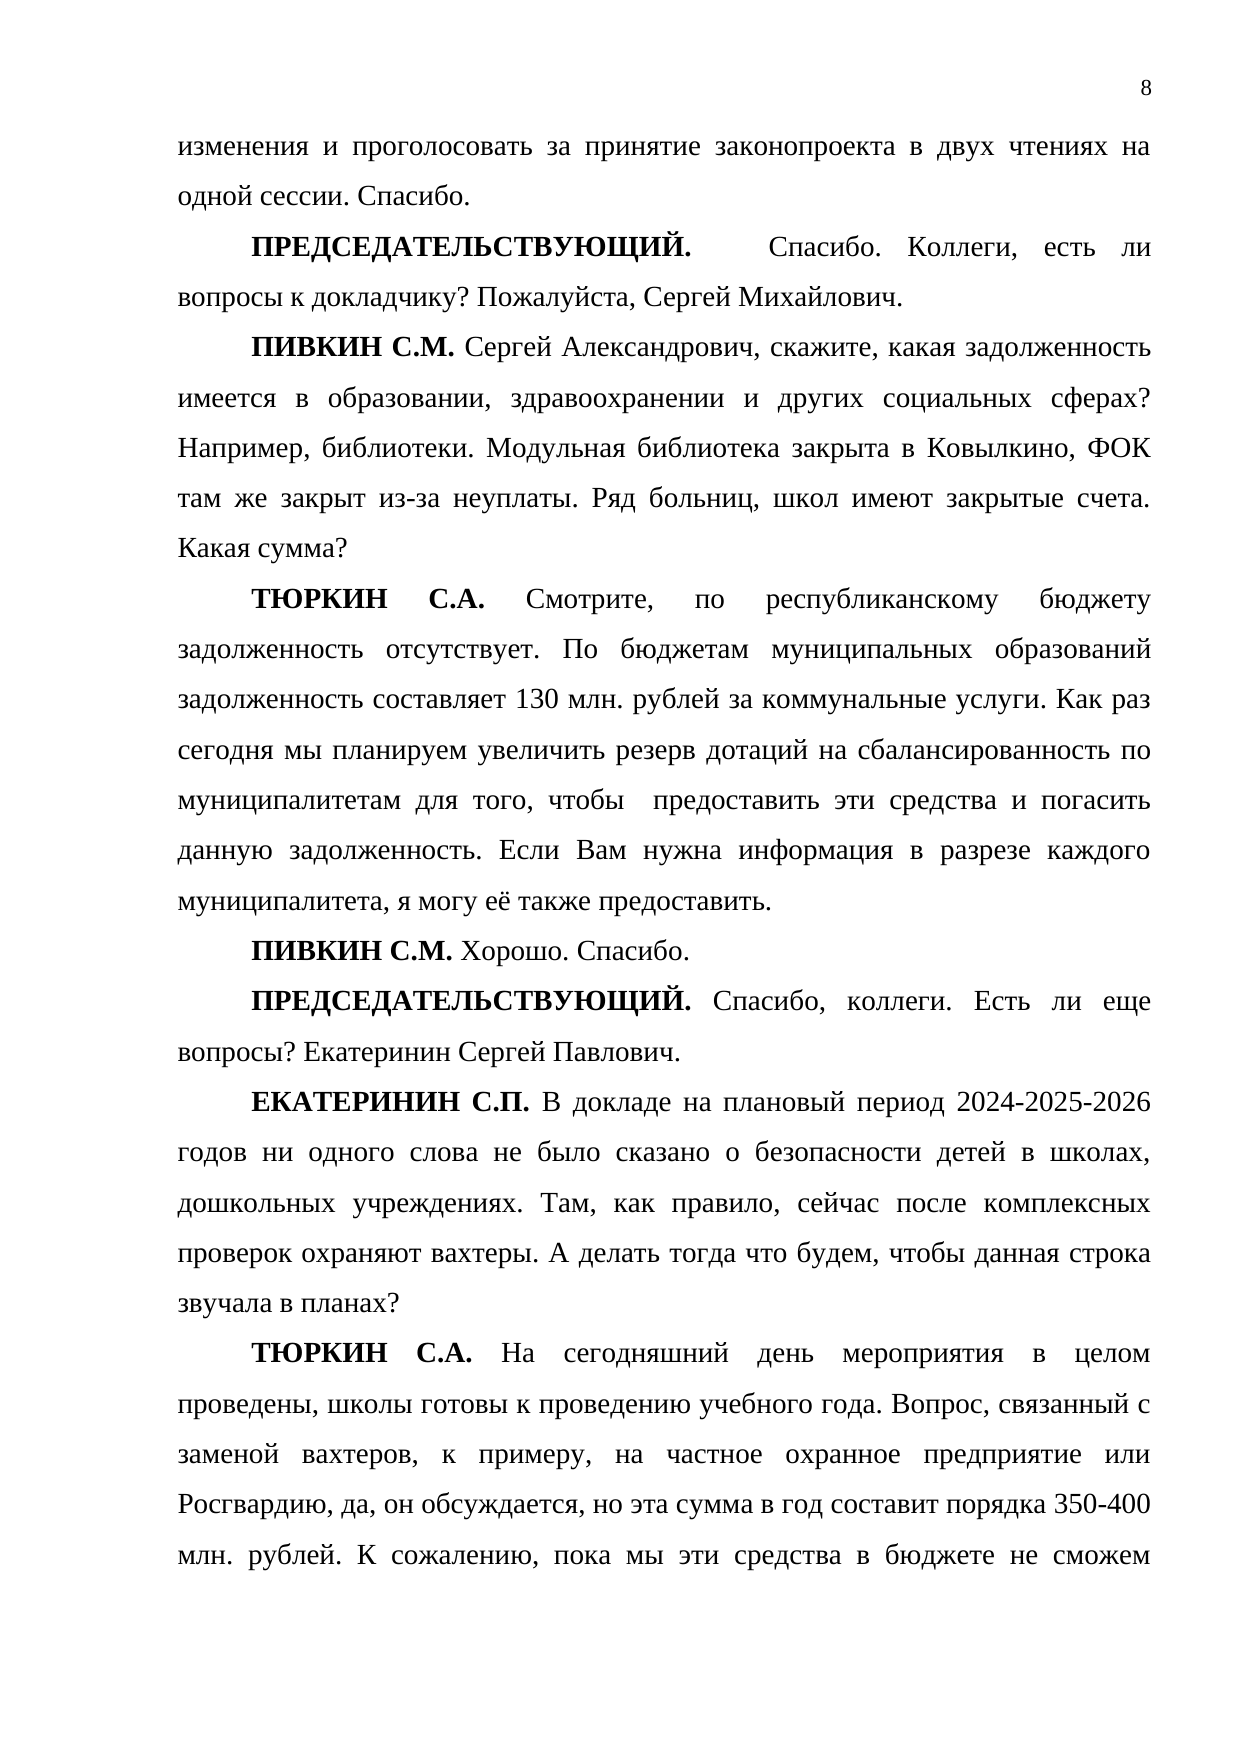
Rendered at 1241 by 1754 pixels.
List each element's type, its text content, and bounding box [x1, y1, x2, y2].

text ЕКАТЕРИНИН С.П. В докладе на плановый период 2024-2025-2026 годов ни одного слова не было сказано о безопасности детей в школах, дошкольных учреждениях. Там, как правило, сейчас после комплексных проверок охраняют вахтеры. А делать тогда что будем, чтобы данная строка звучала в планах? [177, 1084, 1152, 1319]
text ТЮРКИН С.А. Смотрите, по республиканскому бюджету задолженность отсутствует. По бюджетам муниципальных образований задолженность составляет 130 млн. рублей за коммунальные услуги. Как раз сегодня мы планируем увеличить резерв дотаций на сбалансированность по муниципалитетам для того, чтобы предоставить эти средства и погасить данную задолженность. Если Вам нужна информация в разрезе каждого муниципалитета, я могу её также предоставить. [177, 581, 1152, 916]
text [177, 128, 1152, 212]
text ПРЕДСЕДАТЕЛЬСТВУЮЩИЙ. Спасибо. Коллеги, есть ли вопросы к докладчику? Пожалуйста, Сергей Михайлович. [177, 229, 1152, 313]
text ПИВКИН С.М. Хорошо. Спасибо. [177, 933, 1152, 967]
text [177, 1336, 1152, 1635]
text ПИВКИН С.М. Сергей Александрович, скажите, какая задолженность имеется в образовании, здравоохранении и других социальных сферах? Например, библиотеки. Модульная библиотека закрыта в Ковылкино, ФОК там же закрыт из-за неуплаты. Ряд больниц, школ имеют закрытые счета. Какая сумма? [177, 329, 1152, 564]
text ПРЕДСЕДАТЕЛЬСТВУЮЩИЙ. Спасибо, коллеги. Есть ли еще вопросы? Екатеринин Сергей Павлович. [177, 983, 1152, 1067]
